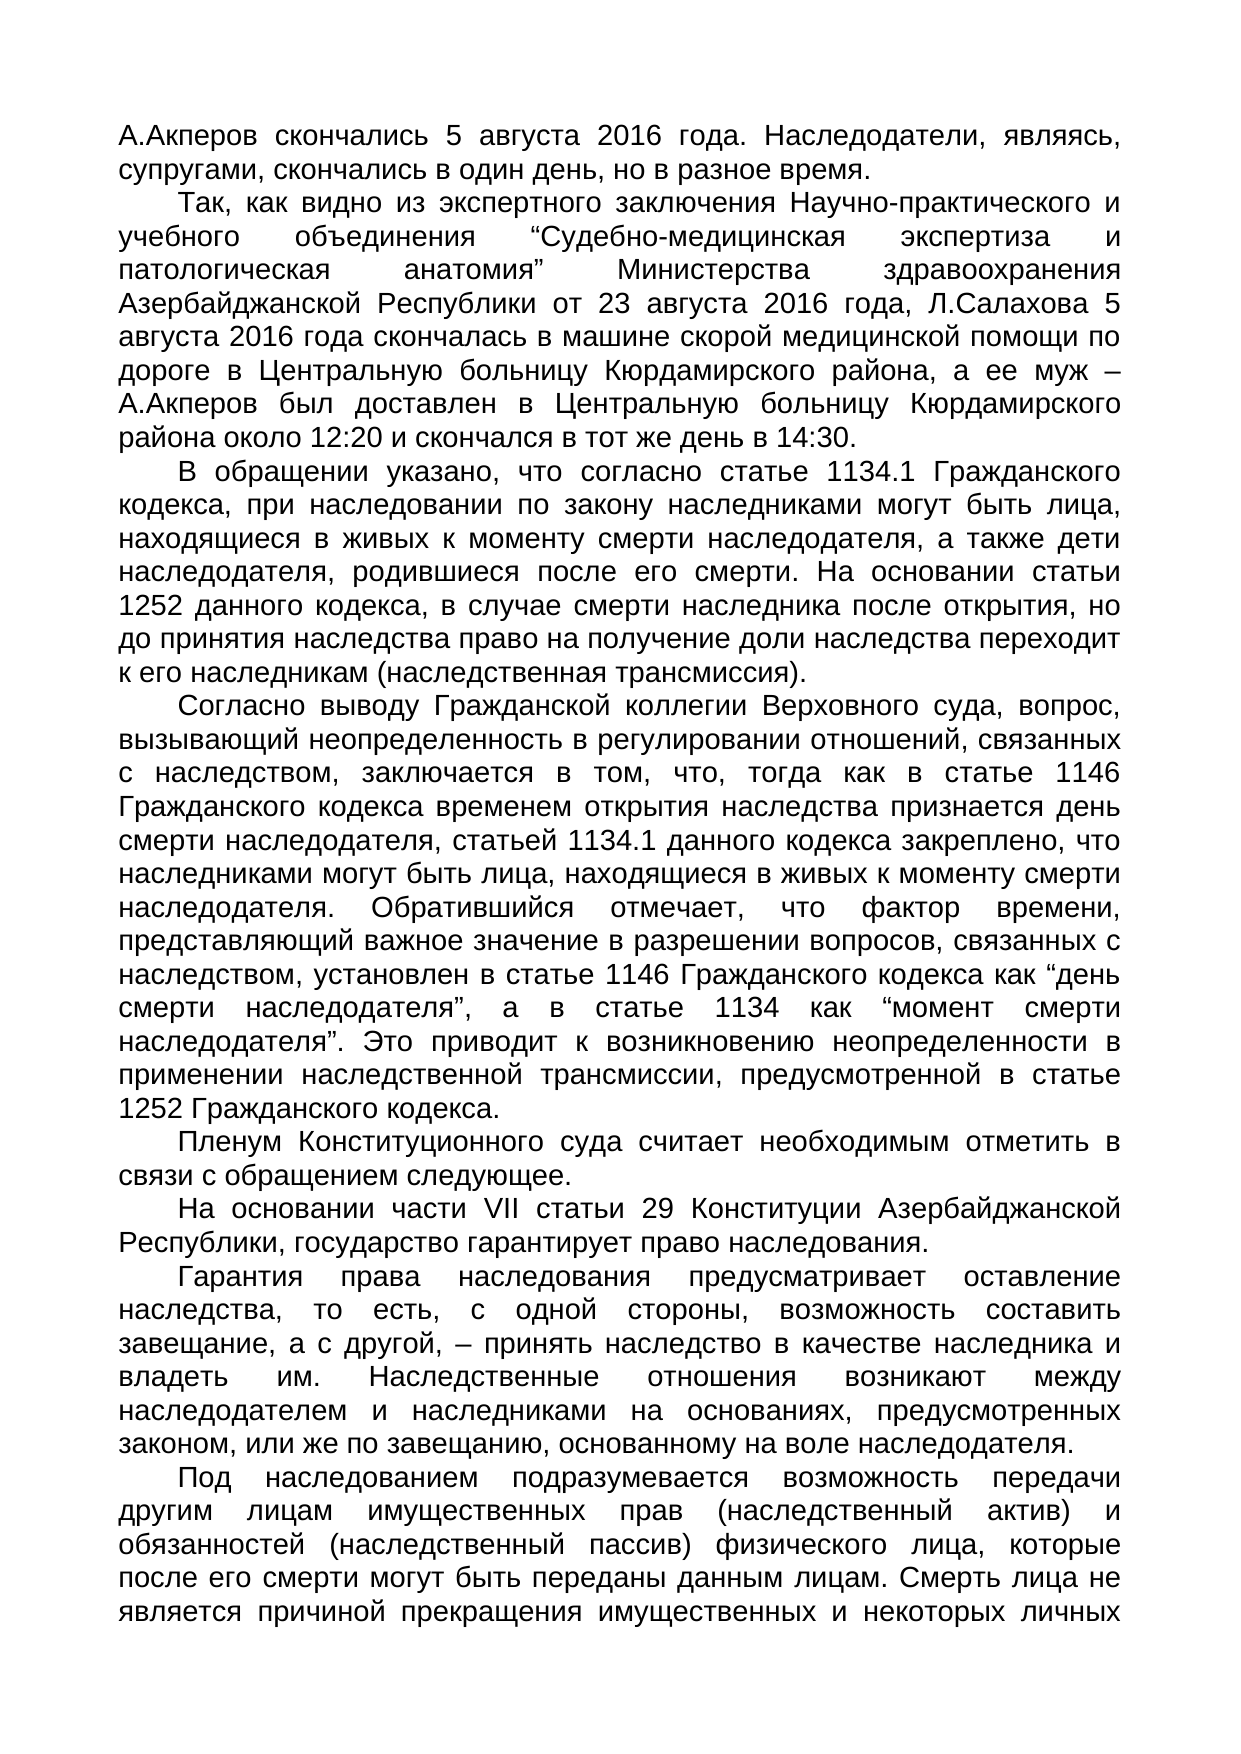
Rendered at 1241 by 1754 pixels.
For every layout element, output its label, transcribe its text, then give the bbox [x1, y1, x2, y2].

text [118, 118, 1122, 185]
text Гарантия права наследования предусматривает оставление наследства, то есть, с одной стороны, возможность составить завещание, а с другой, – принять наследство в качестве наследника и владеть им. Наследственные отношения возникают между наследодателем и наследниками на основаниях, предусмотренных законом, или же по завещанию, основанному на воле наследодателя. [118, 1258, 1122, 1460]
text Пленум Конституционного суда считает необходимым отметить в связи с обращением следующее. [118, 1124, 1122, 1191]
text На основании части VII статьи 29 Конституции Азербайджанской Республики, государство гарантирует право наследования. [118, 1191, 1122, 1258]
text В обращении указано, что согласно статье 1134.1 Гражданского кодекса, при наследовании по закону наследниками могут быть лица, находящиеся в живых к моменту смерти наследодателя, а также дети наследодателя, родившиеся после его смерти. На основании статьи 1252 данного кодекса, в случае смерти наследника после открытия, но до принятия наследства право на получение доли наследства переходит к его наследникам (наследственная трансмиссия). [118, 453, 1122, 688]
text Так, как видно из экспертного заключения Научно-практического и учебного объединения “Судебно-медицинская экспертиза и патологическая анатомия” Министерства здравоохранения Азербайджанской Республики от 23 августа 2016 года, Л.Салахова 5 августа 2016 года скончалась в машине скорой медицинской помощи по дороге в Центральную больницу Кюрдамирского района, а ее муж – А.Акперов был доставлен в Центральную больницу Кюрдамирского района около 12:20 и скончался в тот же день в 14:30. [118, 185, 1122, 453]
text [118, 1460, 1122, 1627]
text Согласно выводу Гражданской коллегии Верховного суда, вопрос, вызывающий неопределенность в регулировании отношений, связанных с наследством, заключается в том, что, тогда как в статье 1146 Гражданского кодекса временем открытия наследства признается день смерти наследодателя, статьей 1134.1 данного кодекса закреплено, что наследниками могут быть лица, находящиеся в живых к моменту смерти наследодателя. Обратившийся отмечает, что фактор времени, представляющий важное значение в разрешении вопросов, связанных с наследством, установлен в статье 1146 Гражданского кодекса как “день смерти наследодателя”, а в статье 1134 как “момент смерти наследодателя”. Это приводит к возникновению неопределенности в применении наследственной трансмиссии, предусмотренной в статье 1252 Гражданского кодекса. [118, 688, 1122, 1124]
